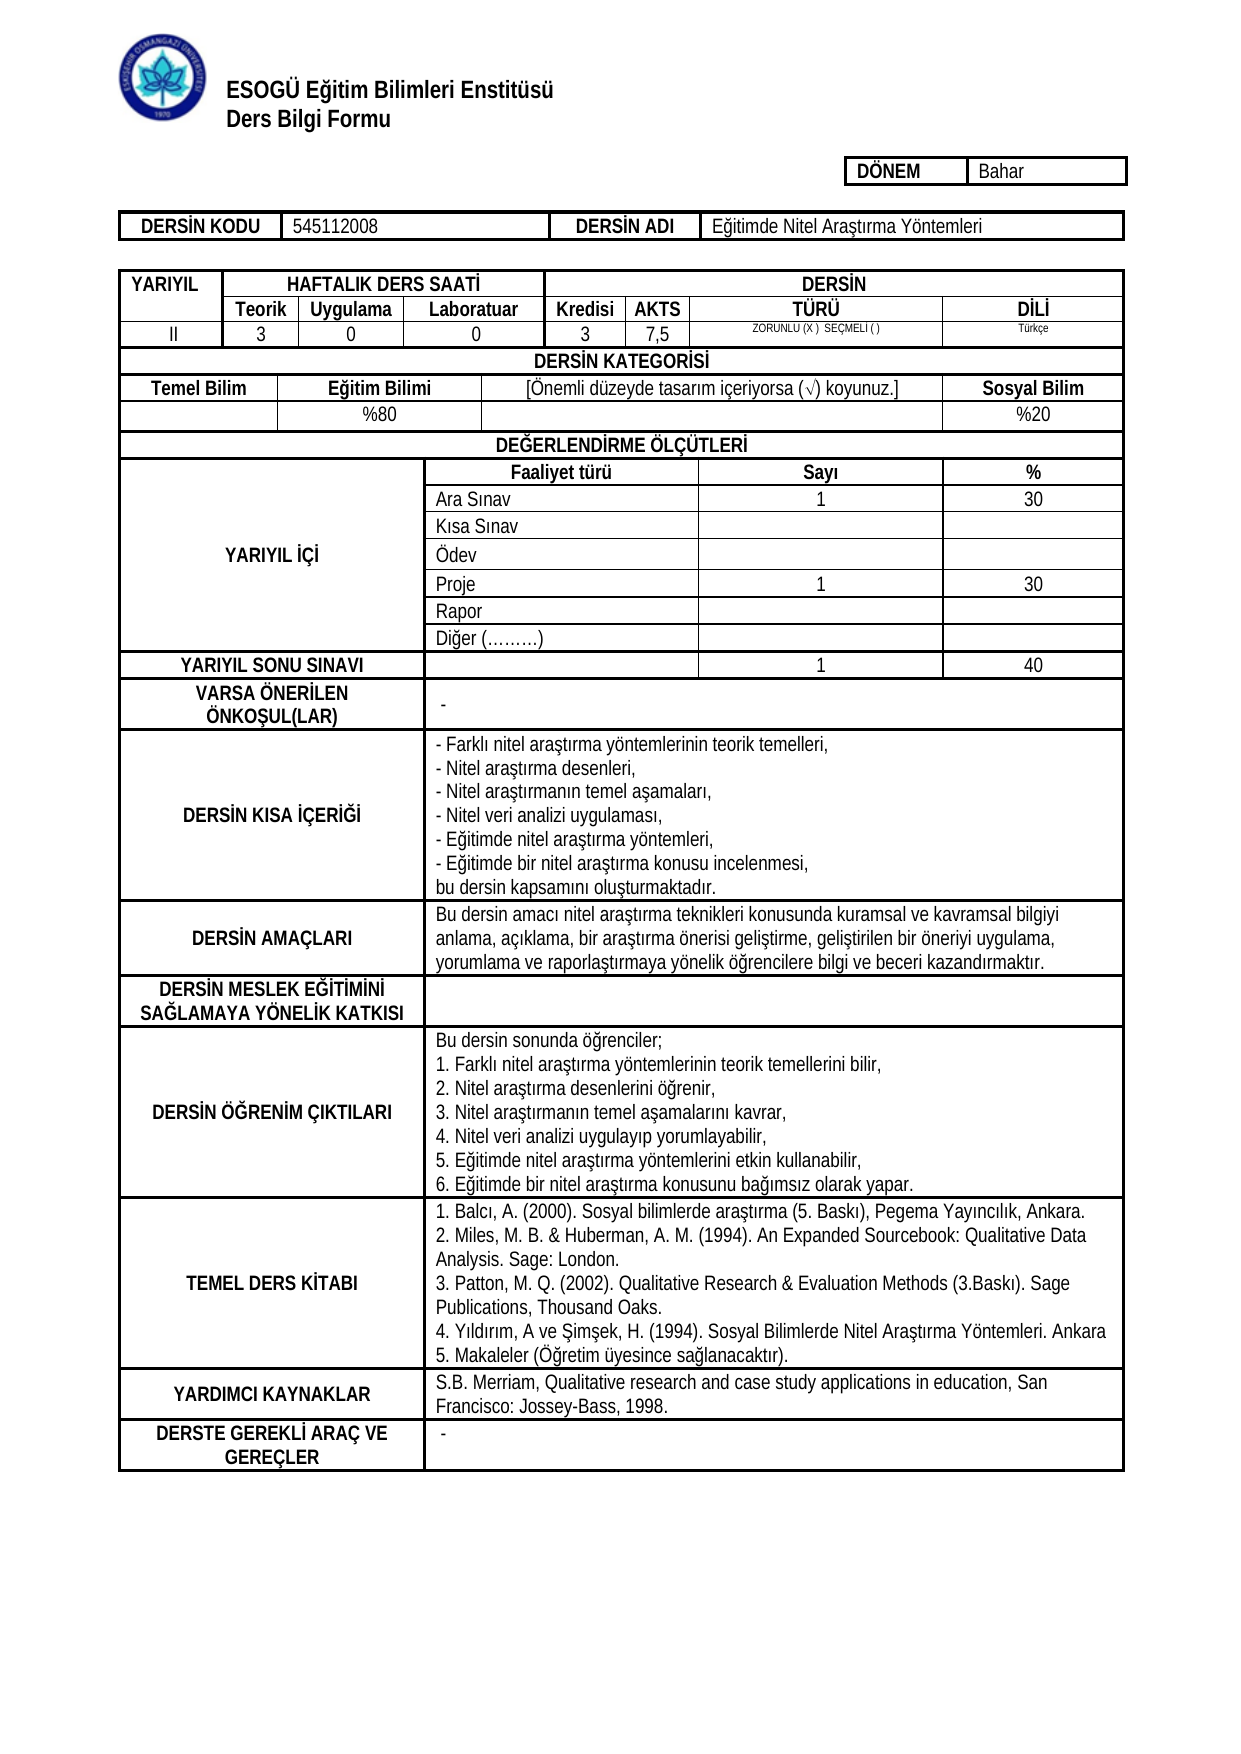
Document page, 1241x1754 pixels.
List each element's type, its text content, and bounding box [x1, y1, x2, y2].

table_cell DERSİN MESLEK EĞİTİMİNİ SAĞLAMAYA YÖNELİK KATKISI [121, 977, 423, 1025]
table_cell %80 [278, 402, 481, 429]
table_cell TÜRÜ [690, 297, 942, 321]
table_header DERSİN KODU [121, 214, 280, 237]
table_cell - Farklı nitel araştırma yöntemlerinin teorik temelleri, - Nitel araştırma desenleri, - Nitel araştırmanın temel aşamaları, - Nitel veri analizi uygulaması, - Eğitimde nitel araştırma yöntemleri, - Eğitimde bir nitel araştırma konusu incelenmesi, bu dersin kapsamını oluşturmaktadır. [426, 731, 1122, 899]
table_cell 3 [546, 322, 625, 346]
table_cell [944, 539, 1122, 569]
table_cell YARIYIL İÇİ [121, 460, 423, 650]
table_cell 7,5 [626, 322, 689, 346]
table_cell Kredisi [546, 297, 625, 321]
table_cell 30 [944, 570, 1122, 596]
table_cell Bu dersin amacı nitel araştırma teknikleri konusunda kuramsal ve kavramsal bilgiyi anlama, açıklama, bir araştırma önerisi geliştirme, geliştirilen bir öneriyi uygulama, yorumlama ve raporlaştırmaya yönelik öğrencilere bilgi ve beceri kazandırmaktır. [426, 902, 1122, 974]
table_cell Rapor [426, 598, 698, 623]
table_header YARIYIL [121, 272, 221, 321]
table_cell % [944, 460, 1122, 484]
text Ders Bilgi Formu [118, 104, 1122, 132]
table_header 545112008 [283, 214, 548, 237]
table_cell - [426, 1421, 1122, 1469]
table_cell Bu dersin sonunda öğrenciler; 1. Farklı nitel araştırma yöntemlerinin teorik temellerini bilir, 2. Nitel araştırma desenlerini öğrenir, 3. Nitel araştırmanın temel aşamalarını kavrar, 4. Nitel veri analizi uygulayıp yorumlayabilir, 5. Eğitimde nitel araştırma yöntemlerini etkin kullanabilir, 6. Eğitimde bir nitel araştırma konusunu bağımsız olarak yapar. [426, 1028, 1122, 1196]
text ESOGÜ Eğitim Bilimleri Enstitüsü [208, 75, 1122, 104]
table_cell 1. Balcı, A. (2000). Sosyal bilimlerde araştırma (5. Baskı), Pegema Yayıncılık, Ankara. 2. Miles, M. B. & Huberman, A. M. (1994). An Expanded Sourcebook: Qualitative Data Analysis. Sage: London. 3. Patton, M. Q. (2002). Qualitative Research & Evaluation Methods (3.Baskı). Sage Publications, Thousand Oaks. 4. Yıldırım, A ve Şimşek, H. (1994). Sosyal Bilimlerde Nitel Araştırma Yöntemleri. Ankara 5. Makaleler (Öğretim üyesince sağlanacaktır). [426, 1199, 1122, 1367]
picture [117, 33, 208, 123]
table_cell [699, 539, 942, 569]
table_cell Uygulama [299, 297, 403, 321]
table_cell DERSTE GEREKLİ ARAÇ VE GEREÇLER [121, 1421, 423, 1469]
table_cell Eğitim Bilimi [278, 376, 481, 400]
table_cell Ara Sınav [426, 486, 698, 511]
table_cell Temel Bilim [121, 376, 277, 400]
table_cell 3 [224, 322, 298, 346]
table_cell Sosyal Bilim [943, 376, 1122, 400]
table_header Bahar [969, 159, 1125, 183]
table_header DÖNEM [847, 159, 966, 183]
table_cell II [121, 322, 221, 346]
table_cell 1 [699, 486, 942, 511]
table_cell [699, 512, 942, 538]
table_cell [121, 402, 277, 429]
table_cell YARDIMCI KAYNAKLAR [121, 1370, 423, 1418]
table_cell [482, 402, 942, 429]
table_cell ZORUNLU (X ) SEÇMELİ ( ) [690, 322, 942, 346]
table_cell %20 [943, 402, 1122, 429]
table_cell VARSA ÖNERİLEN ÖNKOŞUL(LAR) [121, 680, 423, 728]
table_cell [944, 598, 1122, 623]
table_header Eğitimde Nitel Araştırma Yöntemleri [702, 214, 1122, 237]
table_cell [699, 598, 942, 623]
table_cell YARIYIL SONU SINAVI [121, 653, 423, 677]
table_cell [699, 625, 942, 650]
table_cell - [426, 680, 1122, 728]
table_cell DERSİN AMAÇLARI [121, 902, 423, 974]
table_cell DERSİN ÖĞRENİM ÇIKTILARI [121, 1028, 423, 1196]
table_cell 40 [944, 653, 1122, 677]
table_header HAFTALIK DERS SAATİ [224, 272, 543, 296]
table_cell 0 [299, 322, 403, 346]
table_cell [Önemli düzeyde tasarım içeriyorsa () koyunuz.] [482, 376, 942, 400]
table_cell Sayı [699, 460, 942, 484]
table_cell Laboratuar [404, 297, 543, 321]
table_cell TEMEL DERS KİTABI [121, 1199, 423, 1367]
table_cell DERSİN KISA İÇERİĞİ [121, 731, 423, 899]
table_cell DERSİN KATEGORİSİ [121, 349, 1122, 373]
table_cell 1 [699, 653, 942, 677]
table_cell Diğer (………) [426, 625, 698, 650]
table_cell 30 [944, 486, 1122, 511]
table_cell [944, 625, 1122, 650]
table_cell 0 [404, 322, 543, 346]
table_header DERSİN [546, 272, 1122, 296]
table_cell Ödev [426, 539, 698, 569]
table_cell 1 [699, 570, 942, 596]
table_cell S.B. Merriam, Qualitative research and case study applications in education, San Francisco: Jossey-Bass, 1998. [426, 1370, 1122, 1418]
table_cell AKTS [626, 297, 689, 321]
table_header DERSİN ADI [551, 214, 699, 237]
table_cell DEĞERLENDİRME ÖLÇÜTLERİ [121, 433, 1122, 457]
table_cell Türkçe [943, 322, 1122, 346]
table_cell [426, 653, 698, 677]
table_cell [944, 512, 1122, 538]
table_cell DİLİ [943, 297, 1122, 321]
table_cell Faaliyet türü [426, 460, 698, 484]
table_cell Teorik [224, 297, 298, 321]
table_cell Kısa Sınav [426, 512, 698, 538]
table_cell Proje [426, 570, 698, 596]
table_cell [426, 977, 1122, 1025]
